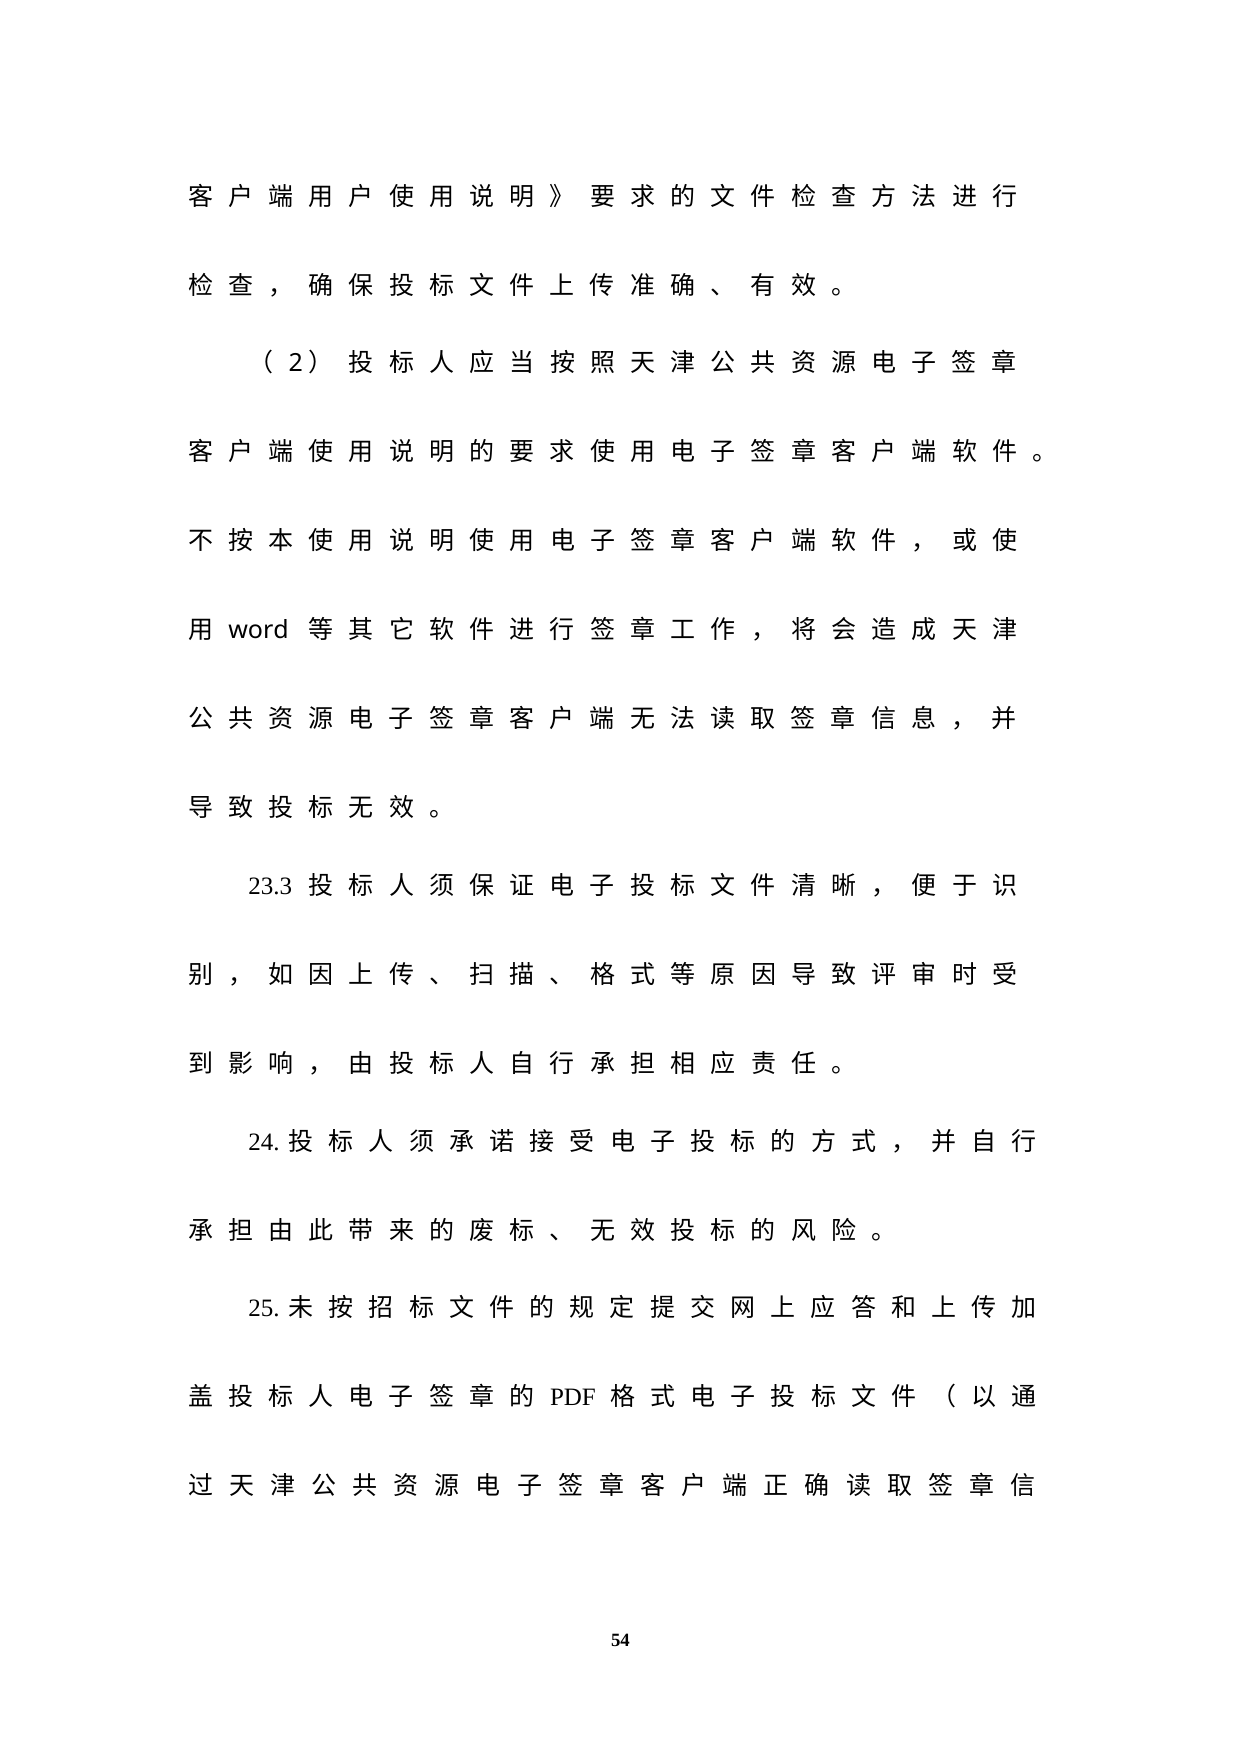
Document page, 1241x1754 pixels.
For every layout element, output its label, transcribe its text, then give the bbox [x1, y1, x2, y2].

text 23.3 投标人须保证电子投标文件清晰，便于识别，如因上传、扫描、格式等原因导致评审时受到影响，由投标人自行承担相应责任。 [188, 854, 1052, 1091]
text （2）投标人应当按照天津公共资源电子签章客户端使用说明的要求使用电子签章客户端软件。不按本使用说明使用电子签章客户端软件，或使用word等其它软件进行签章工作，将会造成天津公共资源电子签章客户端无法读取签章信息，并导致投标无效。 [188, 331, 1052, 836]
text 24. 投标人须承诺接受电子投标的方式，并自行承担由此带来的废标、无效投标的风险。 [188, 1109, 1052, 1258]
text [188, 164, 1052, 313]
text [188, 1276, 1052, 1513]
